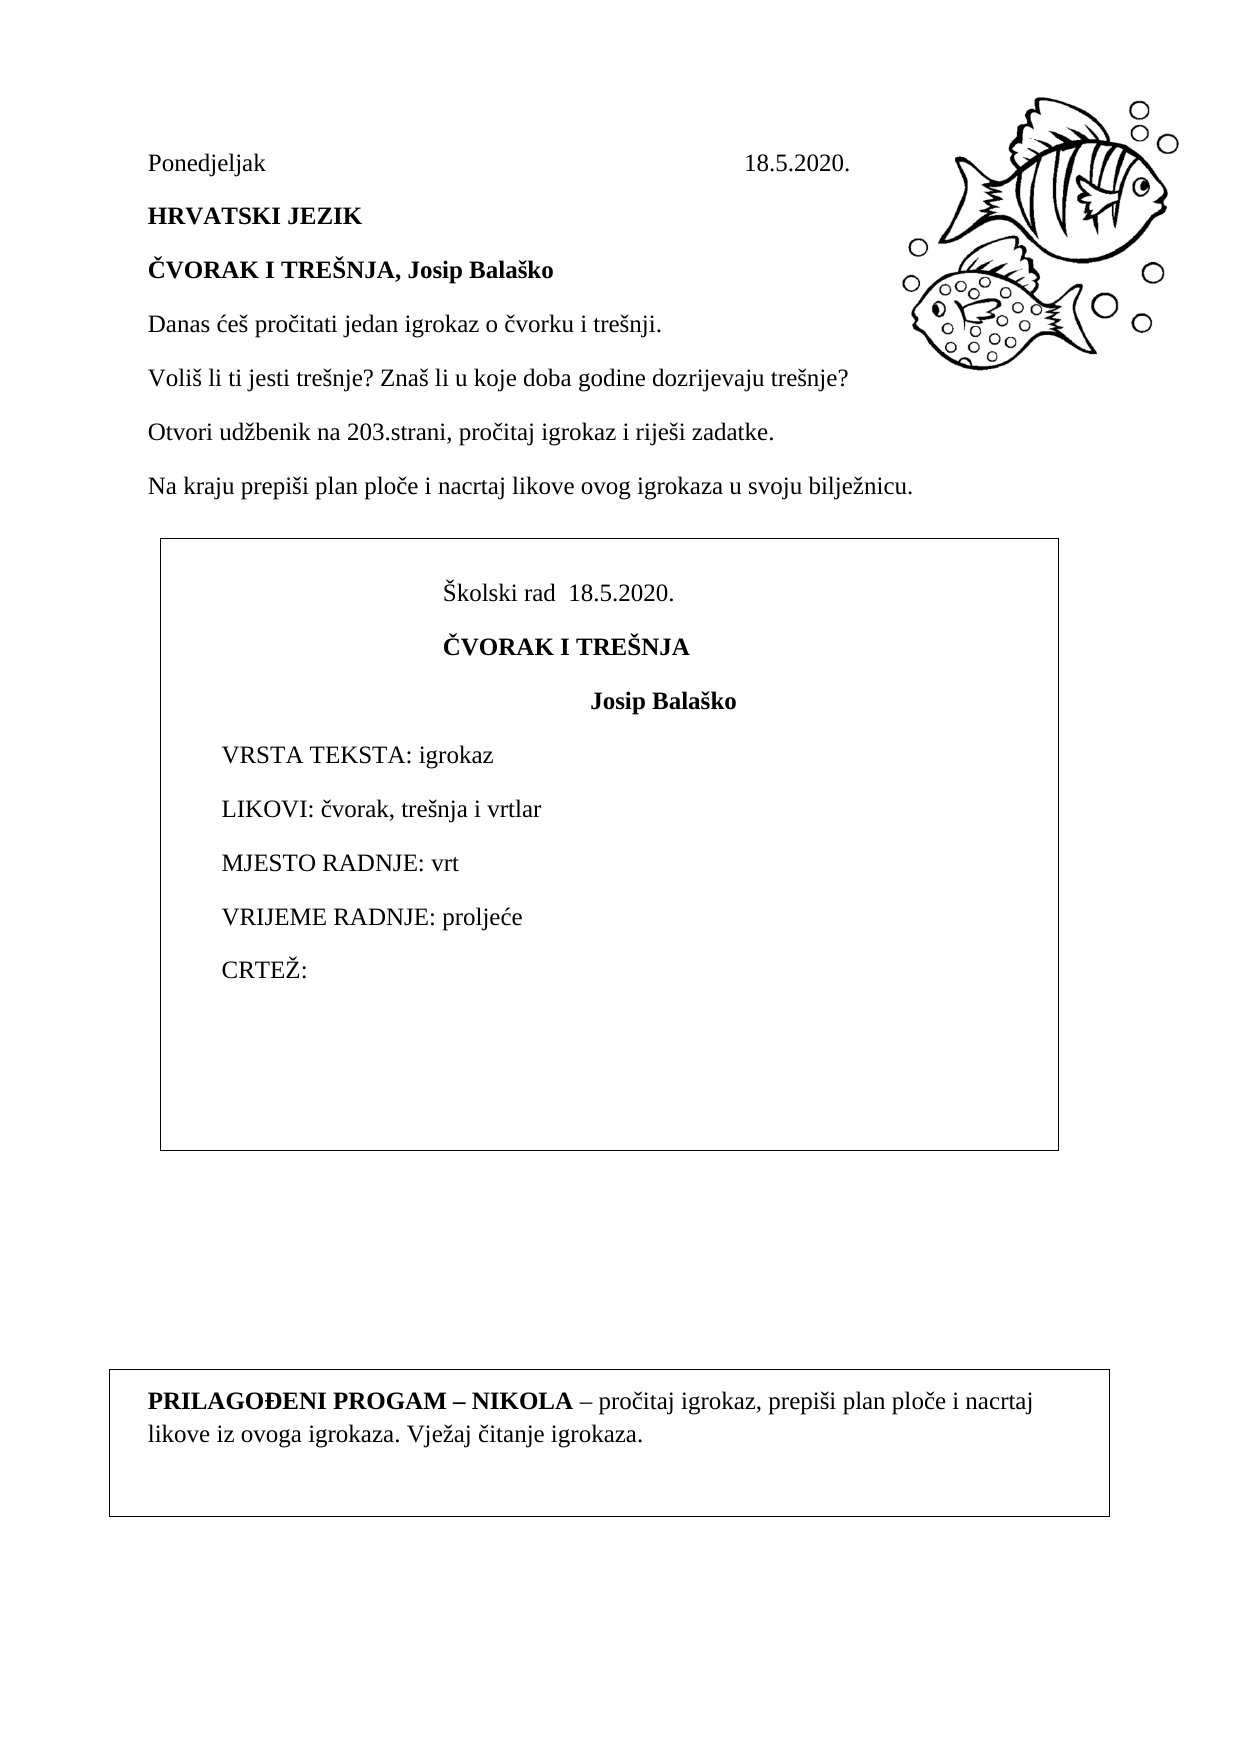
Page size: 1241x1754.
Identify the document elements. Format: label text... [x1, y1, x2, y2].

text Na kraju prepiši plan ploče i nacrtaj likove ovog igrokaza u svoju bilježnicu. [148, 471, 1093, 499]
text ČVORAK I TREŠNJA, Josip Balaško [148, 255, 1093, 284]
text Otvori udžbenik na 203.strani, pročitaj igrokaz i riješi zadatke. [148, 417, 1093, 446]
text ČVORAK I TREŠNJA [369, 632, 1093, 661]
text Danas ćeš pročitati jedan igrokaz o čvorku i trešnji. [148, 309, 1093, 338]
text PRILAGOĐENI PROGAM – NIKOLA – pročitaj igrokaz, prepiši plan ploče i nacrtaj likove iz ovoga igrokaza. Vježaj čitanje igrokaza. [148, 1386, 1093, 1448]
text CRTEŽ: [148, 955, 1093, 984]
picture [892, 41, 1185, 433]
text Josip Balaško [516, 686, 1093, 715]
text HRVATSKI JEZIK [148, 201, 1093, 230]
text Školski rad 18.5.2020. [369, 578, 1093, 607]
text LIKOVI: čvorak, trešnja i vrtlar [148, 794, 1093, 823]
text MJESTO RADNJE: vrt [148, 848, 1093, 876]
text VRSTA TEKSTA: igrokaz [148, 740, 1093, 769]
text Voliš li ti jesti trešnje? Znaš li u koje doba godine dozrijevaju trešnje? [148, 363, 1093, 392]
text VRIJEME RADNJE: proljeće [148, 902, 1093, 930]
text Ponedjeljak 18.5.2020. [148, 148, 1093, 176]
